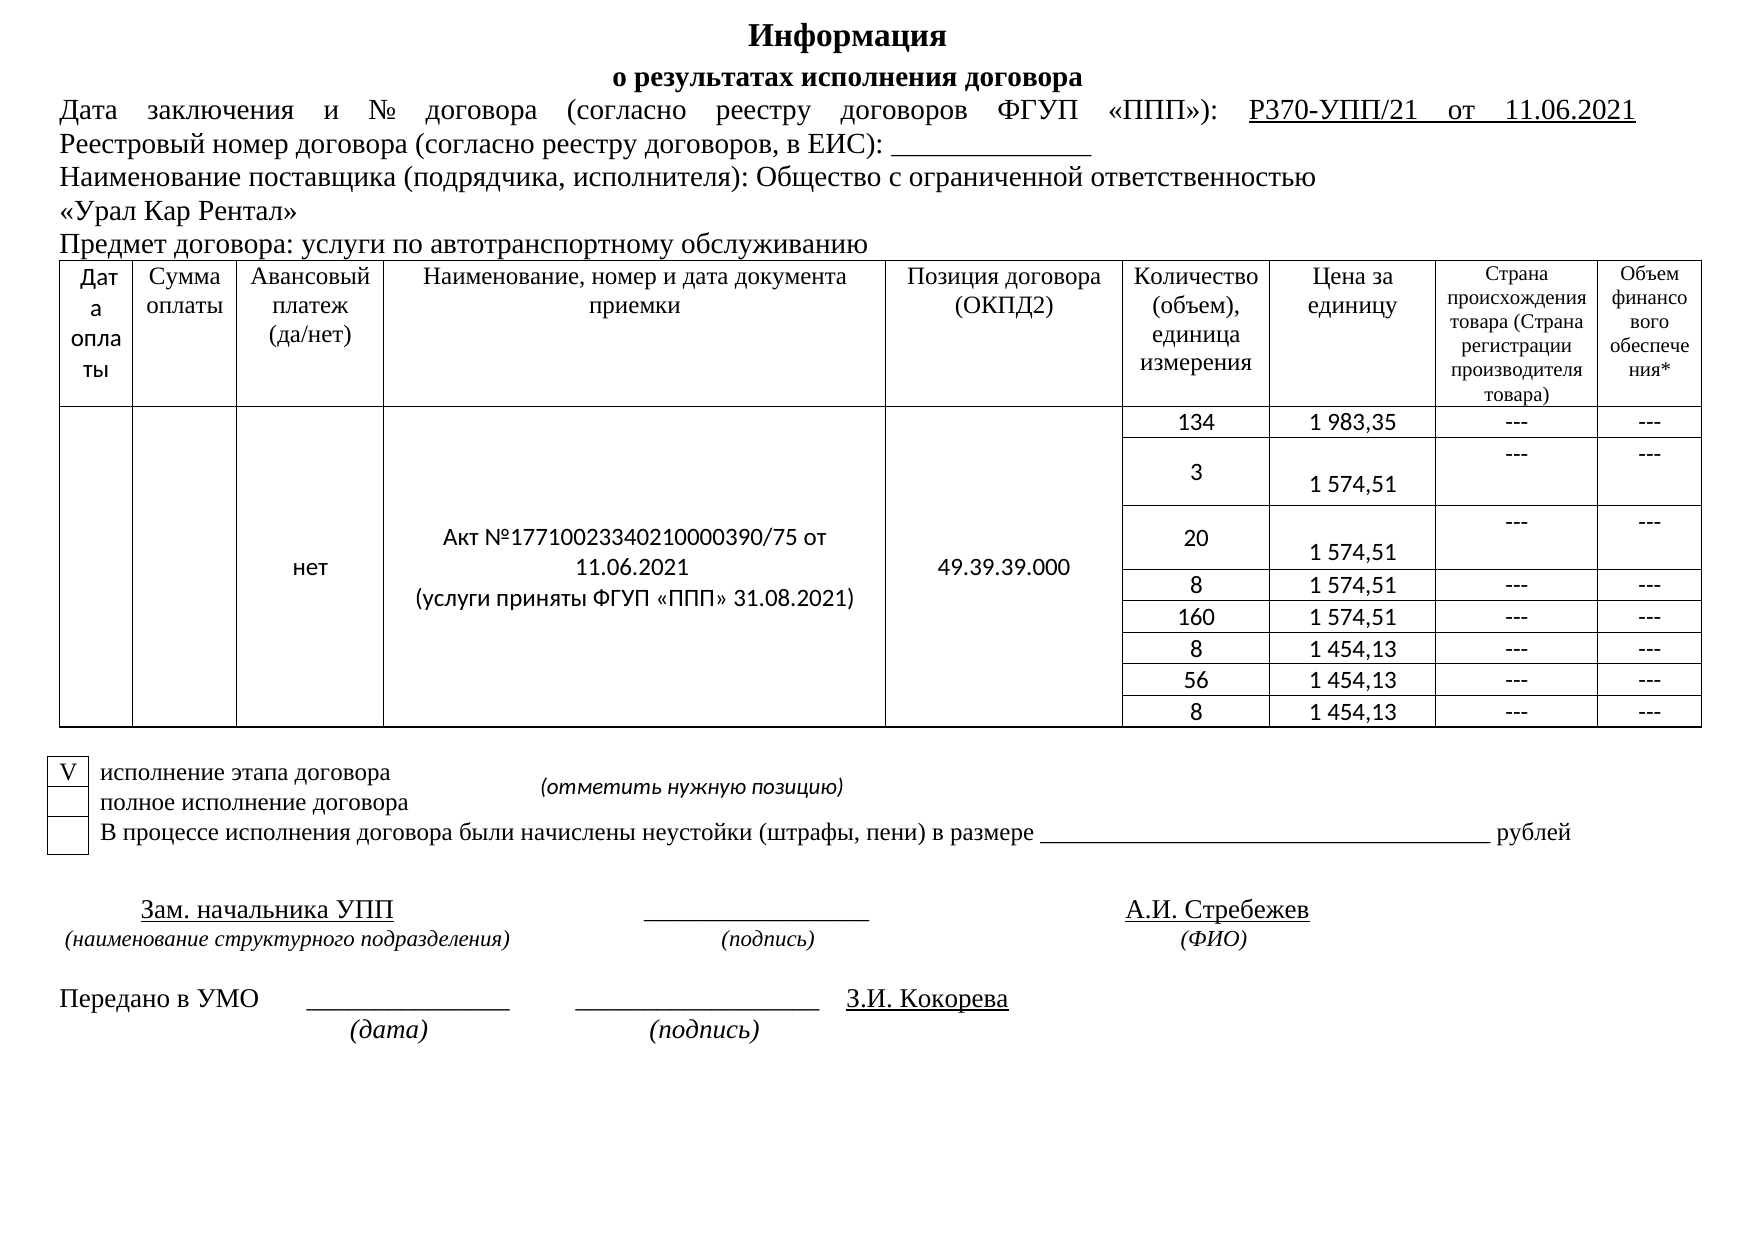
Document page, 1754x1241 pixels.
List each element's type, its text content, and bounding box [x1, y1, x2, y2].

text (наименование структурного подразделения) (подпись) (ФИО) [59, 925, 1636, 951]
table_cell 134 [1123, 407, 1269, 437]
table_cell [133, 407, 236, 726]
table_cell --- [1436, 506, 1597, 568]
text Зам. начальника УПП __________________ А.И. Стребежев [59, 893, 1636, 925]
table_header (отметить нужную позицию) [529, 756, 1624, 816]
table_cell --- [1598, 696, 1701, 726]
table_cell --- [1598, 438, 1701, 504]
table_header Объем финансового обеспечения* [1598, 261, 1701, 406]
table_header Сумма оплаты [133, 261, 236, 406]
table_cell --- [1436, 696, 1597, 726]
text о результатах исполнения договора [59, 59, 1636, 92]
text (дата) (подпись) [59, 1013, 1636, 1044]
text Наименование поставщика (подрядчика, исполнителя): Общество с ограниченной ответственностью [59, 159, 1636, 193]
table_cell 1 574,51 [1270, 438, 1435, 504]
table_cell В процессе исполнения договора были начислены неустойки (штрафы, пени) в размере ____________________________________ рублей [89, 816, 1624, 854]
table_cell нет [237, 407, 383, 726]
table_cell 1 574,51 [1270, 570, 1435, 600]
table_cell --- [1436, 601, 1597, 632]
table_cell 56 [1123, 664, 1269, 695]
table_cell --- [1436, 570, 1597, 600]
table_cell 160 [1123, 601, 1269, 632]
table_cell [60, 407, 132, 726]
table_cell полное исполнение договора [89, 786, 528, 816]
table_cell 8 [1123, 633, 1269, 663]
text Передано в УМО _______________ __________________ З.И. Кокорева [59, 982, 1636, 1013]
table_cell --- [1436, 438, 1597, 504]
table_cell Акт №17710023340210000390/75 от 11.06.2021 (услуги приняты ФГУП «ППП» 31.08.2021) [384, 407, 885, 726]
table_cell --- [1598, 633, 1701, 663]
table_cell 1 574,51 [1270, 601, 1435, 632]
table_cell --- [1436, 633, 1597, 663]
table_header Количество (объем), единица измерения [1123, 261, 1269, 406]
table_cell 1 983,35 [1270, 407, 1435, 437]
table_cell --- [1436, 407, 1597, 437]
table_header Цена за единицу [1270, 261, 1435, 406]
table_header Авансовый платеж (да/нет) [237, 261, 383, 406]
table_cell [48, 787, 88, 816]
table_cell --- [1436, 664, 1597, 695]
table_cell --- [1598, 601, 1701, 632]
table_header исполнение этапа договора [89, 756, 528, 786]
table_cell --- [1598, 570, 1701, 600]
text Дата заключения и № договора (согласно реестру договоров ФГУП «ППП»): Р370-УПП/21 от 11.06.2021 Реестровый номер договора (согласно реестру договоров, в ЕИС): ________________ [59, 92, 1636, 159]
table_header Позиция договора (ОКПД2) [886, 261, 1122, 406]
table_cell 1 454,13 [1270, 664, 1435, 695]
table_cell 20 [1123, 506, 1269, 568]
table_cell 1 574,51 [1270, 506, 1435, 568]
table_cell 8 [1123, 696, 1269, 726]
table_cell 49.39.39.000 [886, 407, 1122, 726]
table_cell 1 454,13 [1270, 633, 1435, 663]
table_header Страна происхождения товара (Страна регистрации производителя товара) [1436, 261, 1597, 406]
table_header Дата оплаты [60, 261, 132, 406]
table_cell 3 [1123, 438, 1269, 504]
table_cell --- [1598, 506, 1701, 568]
table_header V [48, 757, 88, 786]
text Предмет договора: услуги по автотранспортному обслуживанию [59, 227, 1636, 260]
table_cell 1 454,13 [1270, 696, 1435, 726]
text Информация [59, 15, 1636, 53]
table_cell [48, 817, 88, 854]
text «Урал Кар Рентал» [59, 193, 1636, 227]
table_cell --- [1598, 664, 1701, 695]
table_cell --- [1598, 407, 1701, 437]
table_cell 8 [1123, 570, 1269, 600]
table_header Наименование, номер и дата документа приемки [384, 261, 885, 406]
